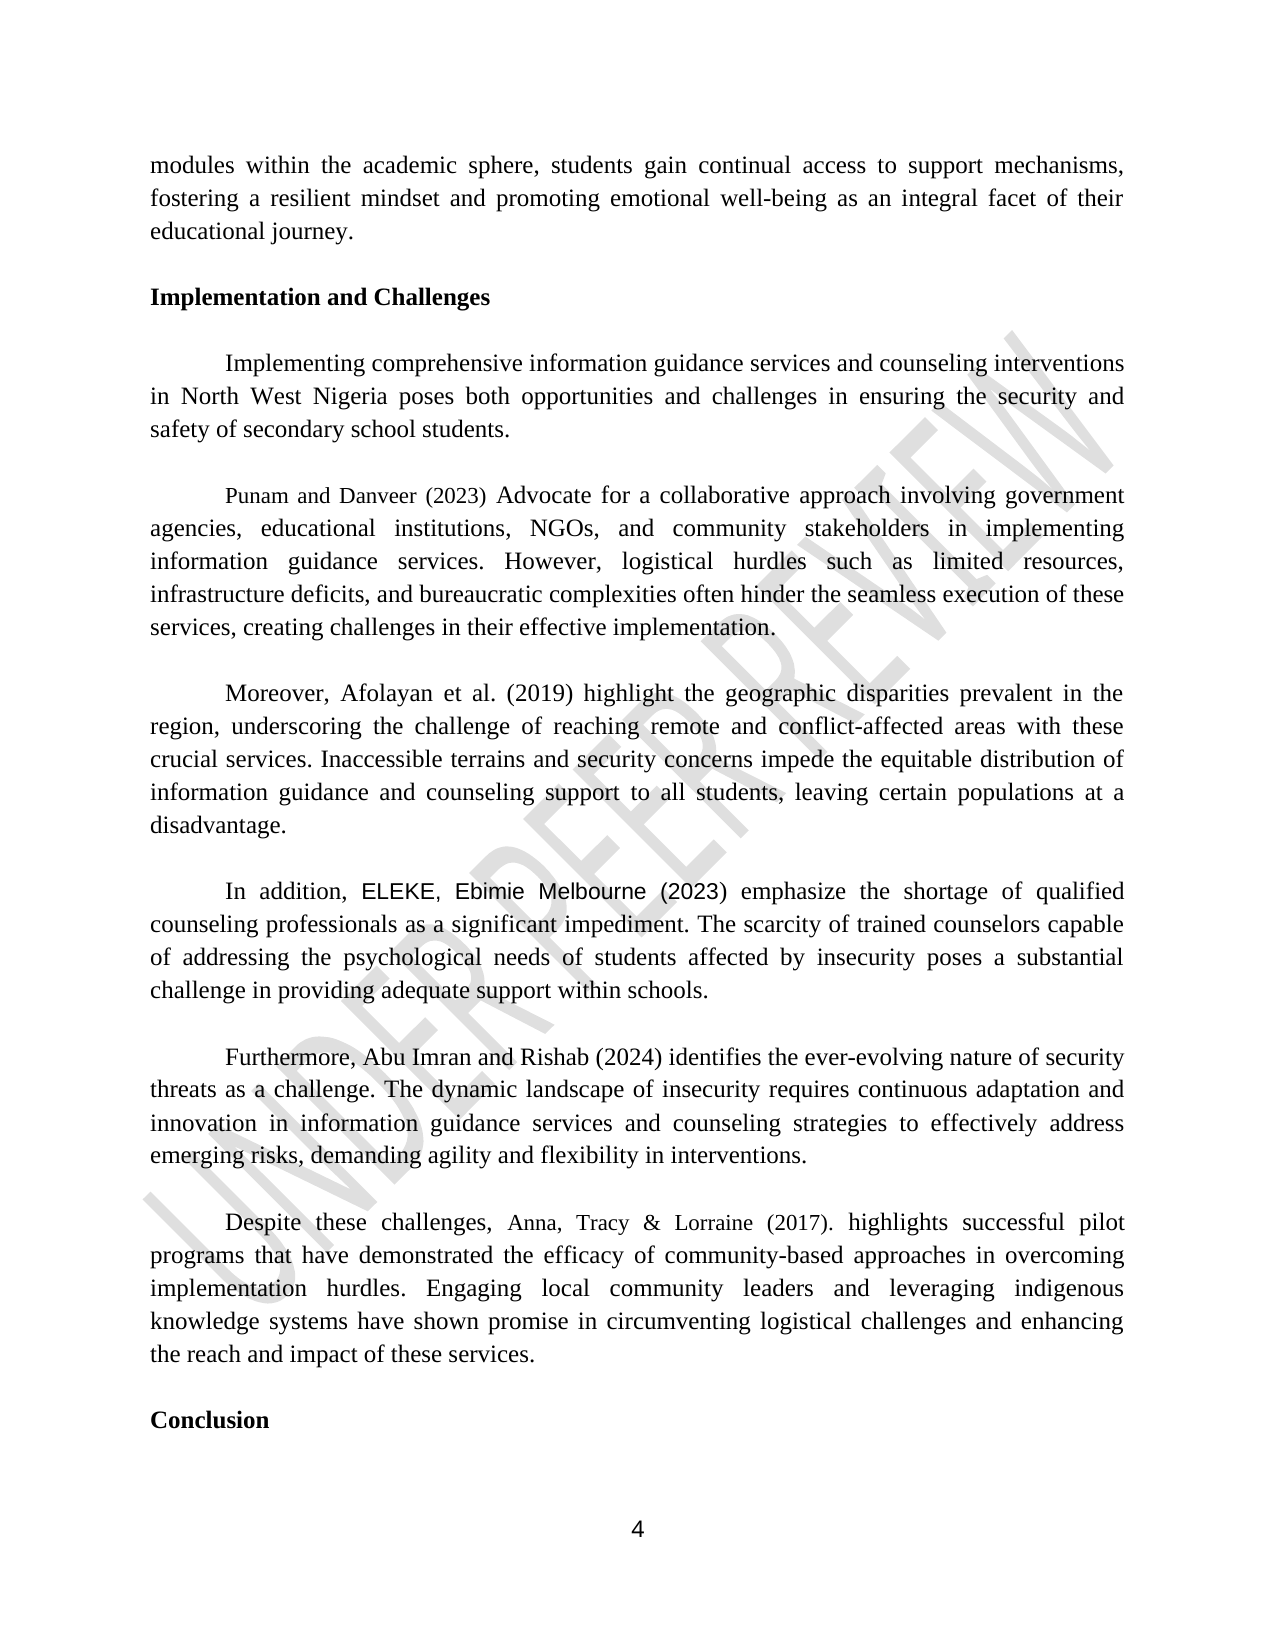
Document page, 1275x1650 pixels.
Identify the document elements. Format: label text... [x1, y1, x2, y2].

text Punam and Danveer (2023) Advocate for a collaborative approach involving government agencies, educational institutions, NGOs, and community stakeholders in implementing information guidance services. However, logistical hurdles such as limited resources, infrastructure deficits, and bureaucratic complexities often hinder the seamless execution of these services, creating challenges in their effective implementation. [150, 480, 1125, 641]
text Despite these challenges, Anna, Tracy & Lorraine (2017). highlights successful pilot programs that have demonstrated the efficacy of community-based approaches in overcoming implementation hurdles. Engaging local community leaders and leveraging indigenous knowledge systems have shown promise in circumventing logistical challenges and enhancing the reach and impact of these services. [150, 1207, 1125, 1367]
text Conclusion [150, 1405, 1125, 1433]
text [150, 150, 1125, 245]
text Implementing comprehensive information guidance services and counseling interventions in North West Nigeria poses both opportunities and challenges in ensuring the security and safety of secondary school students. [150, 348, 1125, 443]
text In addition, ELEKE, Ebimie Melbourne (2023) emphasize the shortage of qualified counseling professionals as a significant impediment. The scarcity of trained counselors capable of addressing the psychological needs of students affected by insecurity poses a substantial challenge in providing adequate support within schools. [150, 876, 1125, 1004]
text Moreover, Afolayan et al. (2019) highlight the geographic disparities prevalent in the region, underscoring the challenge of reaching remote and conflict-affected areas with these crucial services. Inaccessible terrains and security concerns impede the equitable distribution of information guidance and counseling support to all students, leaving certain populations at a disadvantage. [150, 678, 1125, 839]
text Furthermore, Abu Imran and Rishab (2024) identifies the ever-evolving nature of security threats as a challenge. The dynamic landscape of insecurity requires continuous adaptation and innovation in information guidance services and counseling strategies to effectively address emerging risks, demanding agility and flexibility in interventions. [150, 1042, 1125, 1169]
text Implementation and Challenges [150, 282, 1125, 311]
